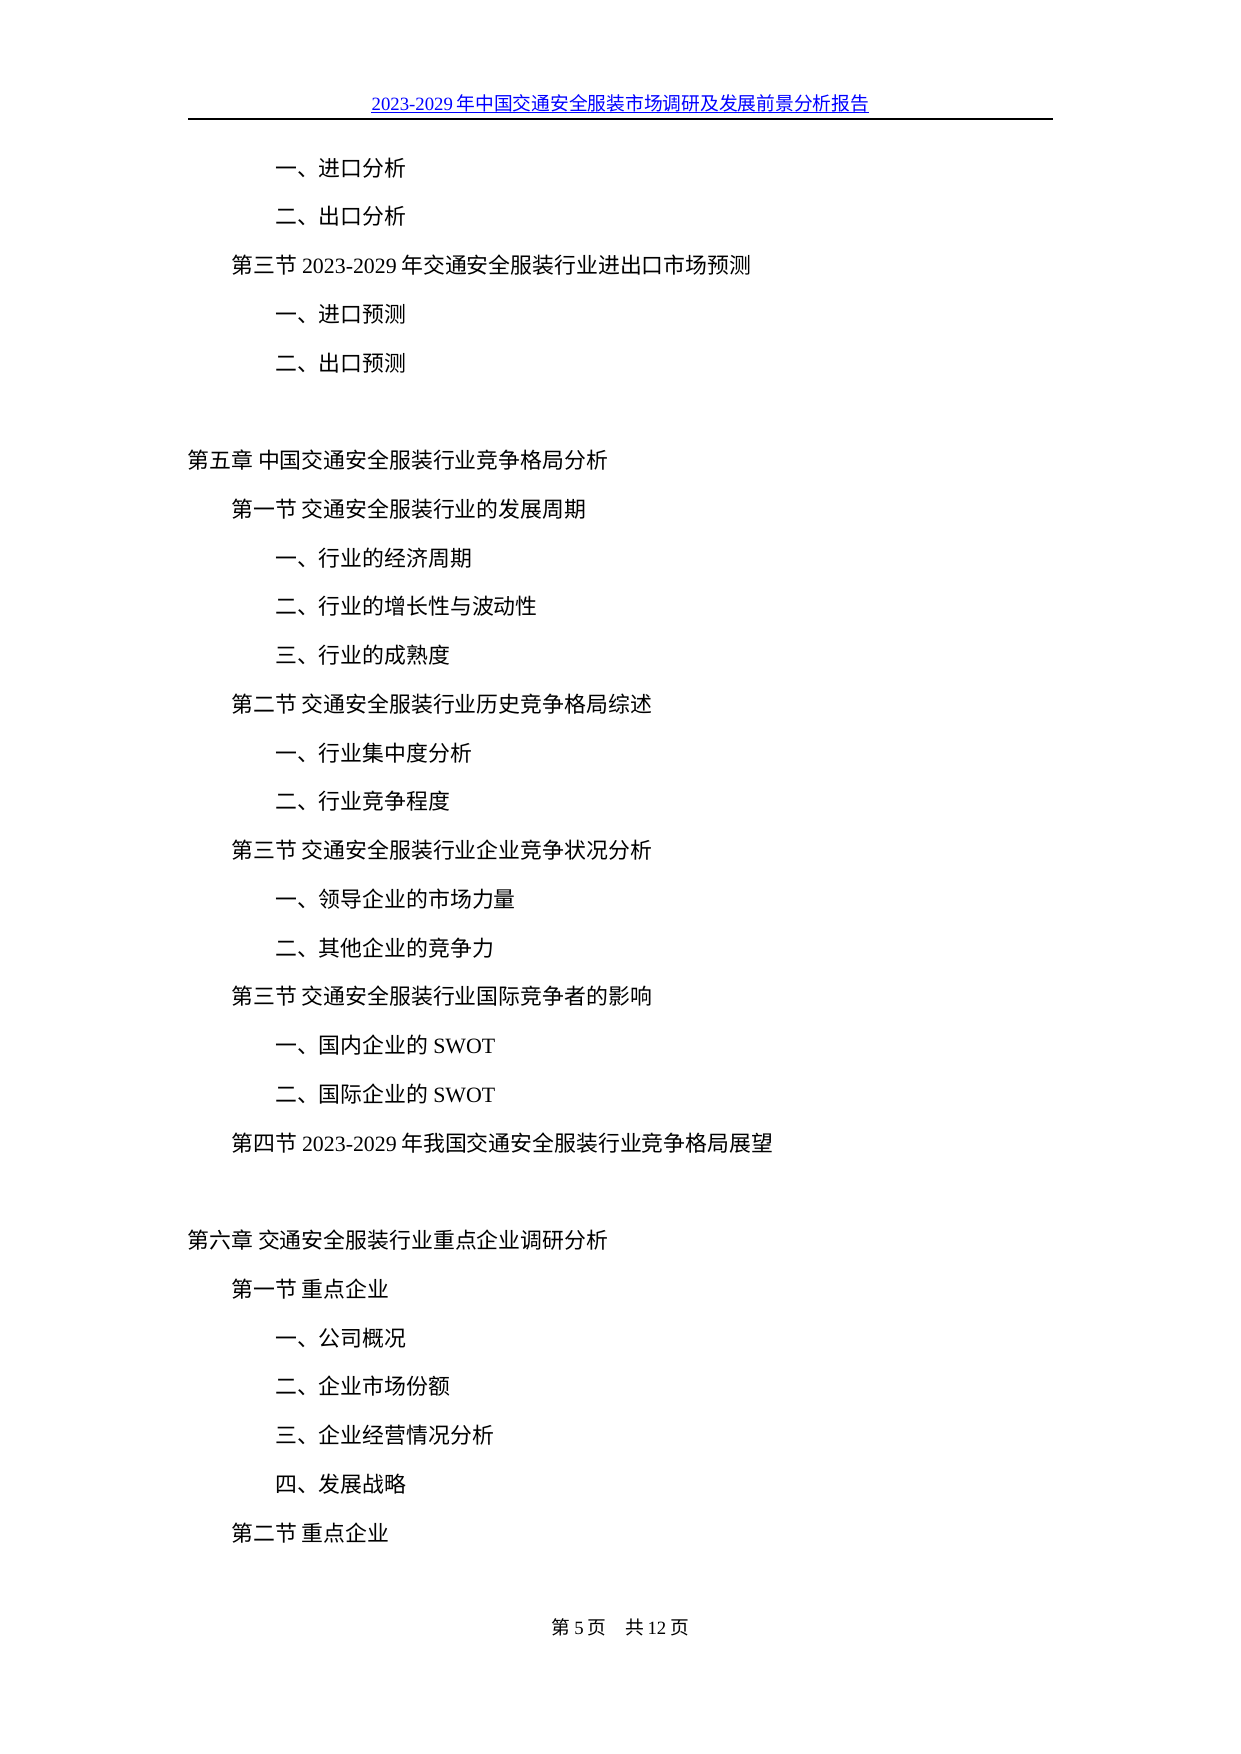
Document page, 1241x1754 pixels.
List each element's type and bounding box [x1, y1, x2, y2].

text [187, 150, 1053, 1548]
